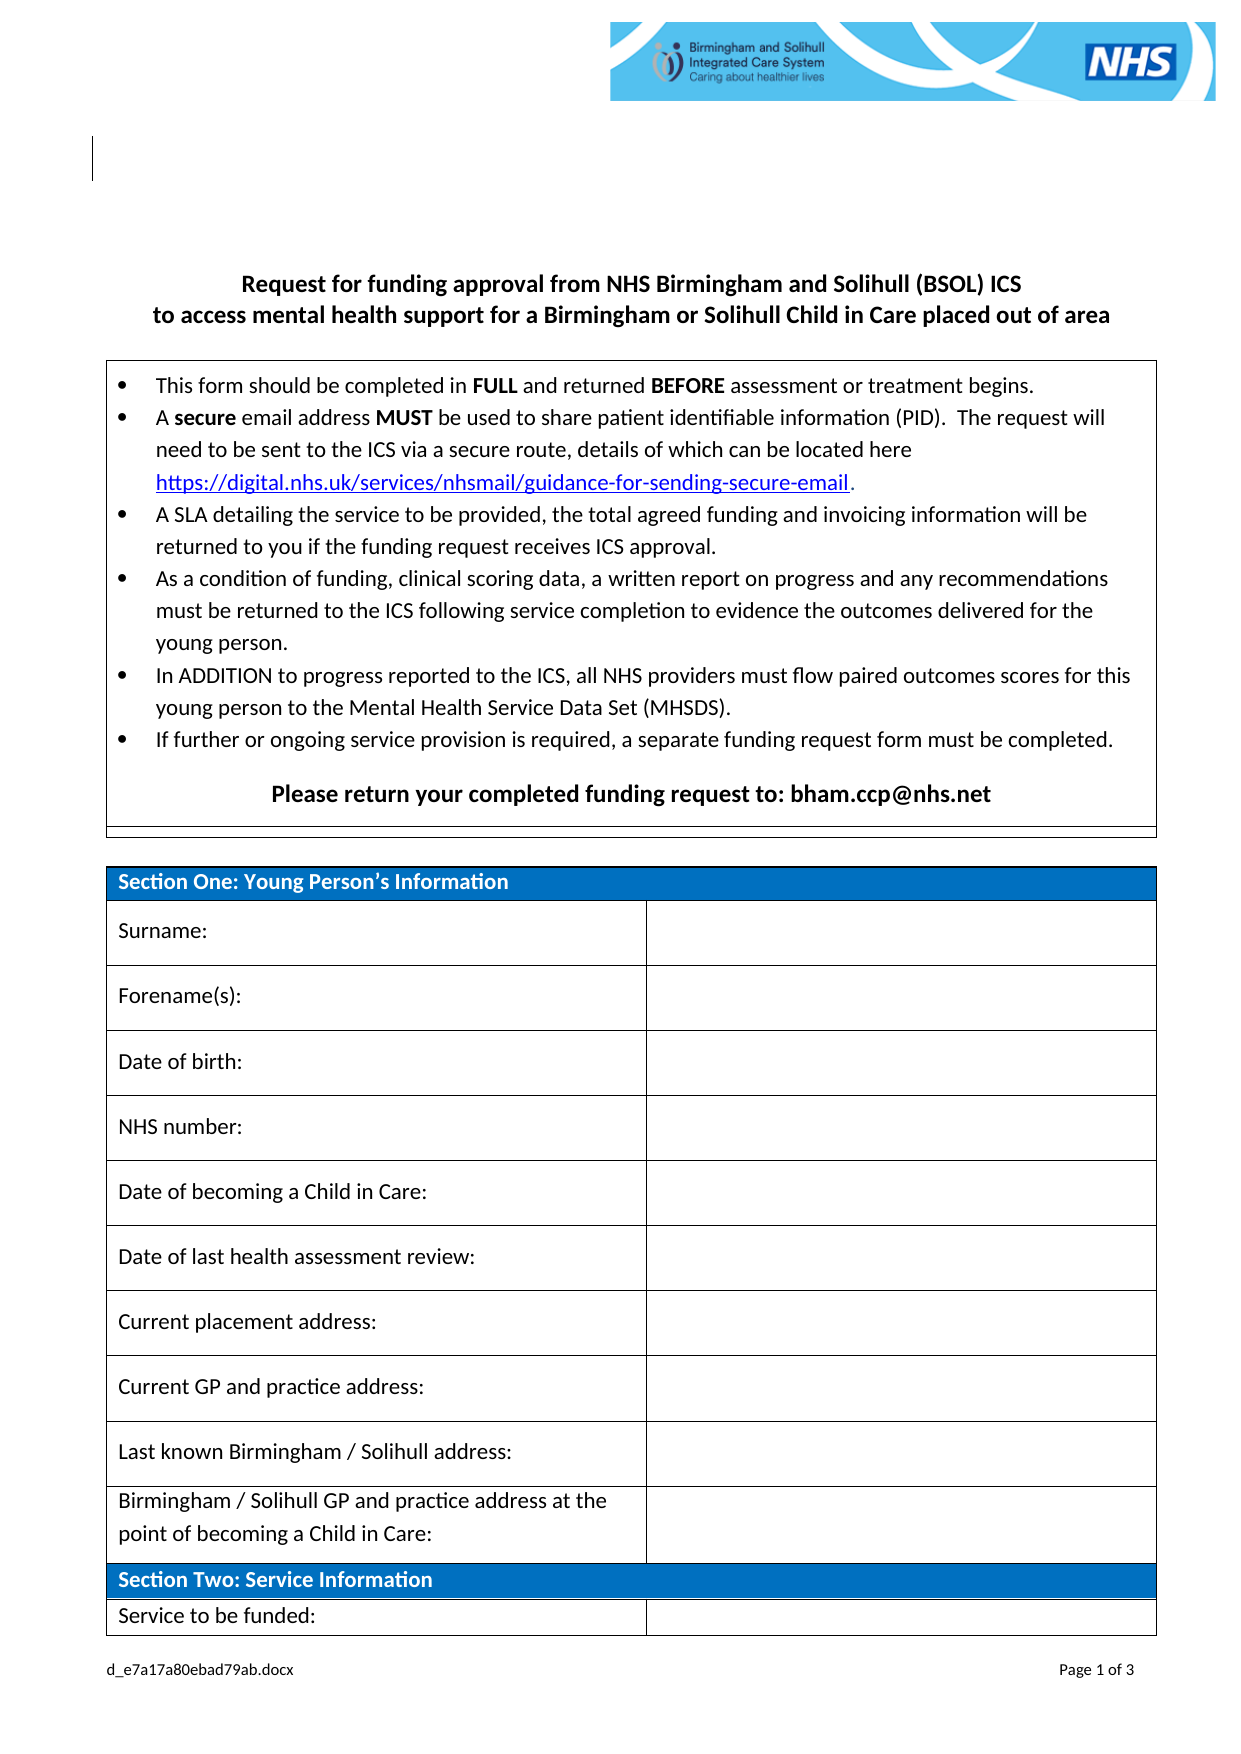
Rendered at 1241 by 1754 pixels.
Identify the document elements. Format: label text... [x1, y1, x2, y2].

table_cell Current GP and practice address: [107, 1356, 646, 1421]
picture [609, 22, 1216, 101]
table_cell [647, 1031, 1156, 1095]
table_cell [647, 966, 1156, 1030]
table_cell Date of becoming a Child in Care: [107, 1161, 646, 1225]
table_cell Last known Birmingham / Solihull address: [107, 1422, 646, 1486]
table_cell [647, 1226, 1156, 1290]
table_cell NHS number: [107, 1096, 646, 1160]
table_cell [107, 1600, 646, 1634]
table_cell [647, 1487, 1156, 1563]
text to access mental health support for a Birmingham or Solihull Child in Care placed out of area [106, 299, 1157, 329]
table_cell [647, 1161, 1156, 1225]
table_cell Surname: [107, 901, 646, 965]
table_cell [647, 1291, 1156, 1355]
table_header Section One: Young Person’s Information [107, 868, 1156, 900]
table_header This form should be completed in FULL and returned BEFORE assessment or treatment begins. A secure email address MUST be used to share patient identifiable information (PID). The request will need to be sent to the ICS via a secure route, details of which can be located here https://digital.nhs.uk/services/nhsmail/guidance-for-sending-secure-email. A SLA detailing the service to be provided, the total agreed funding and invoicing information will be returned to you if the funding request receives ICS approval. As a condition of funding, clinical scoring data, a written report on progress and any recommendations must be returned to the ICS following service completion to evidence the outcomes delivered for the young person. In ADDITION to progress reported to the ICS, all NHS providers must flow paired outcomes scores for this young person to the Mental Health Service Data Set (MHSDS). If further or ongoing service provision is required, a separate funding request form must be completed. Please return your completed funding request to: bham.ccp@nhs.net [107, 361, 1156, 826]
table_cell [107, 827, 1156, 837]
table_cell [647, 1422, 1156, 1486]
table_cell [647, 901, 1156, 965]
table_cell Birmingham / Solihull GP and practice address at the point of becoming a Child in Care: [107, 1487, 646, 1563]
table_cell [647, 1096, 1156, 1160]
table_cell Date of last health assessment review: [107, 1226, 646, 1290]
table_cell [647, 1600, 1156, 1634]
text Request for funding approval from NHS Birmingham and Solihull (BSOL) ICS [106, 268, 1157, 299]
table_cell Current placement address: [107, 1291, 646, 1355]
table_cell Forename(s): [107, 966, 646, 1030]
table_cell [647, 1356, 1156, 1421]
table_cell Section Two: Service Information [107, 1564, 1156, 1598]
table_cell Date of birth: [107, 1031, 646, 1095]
